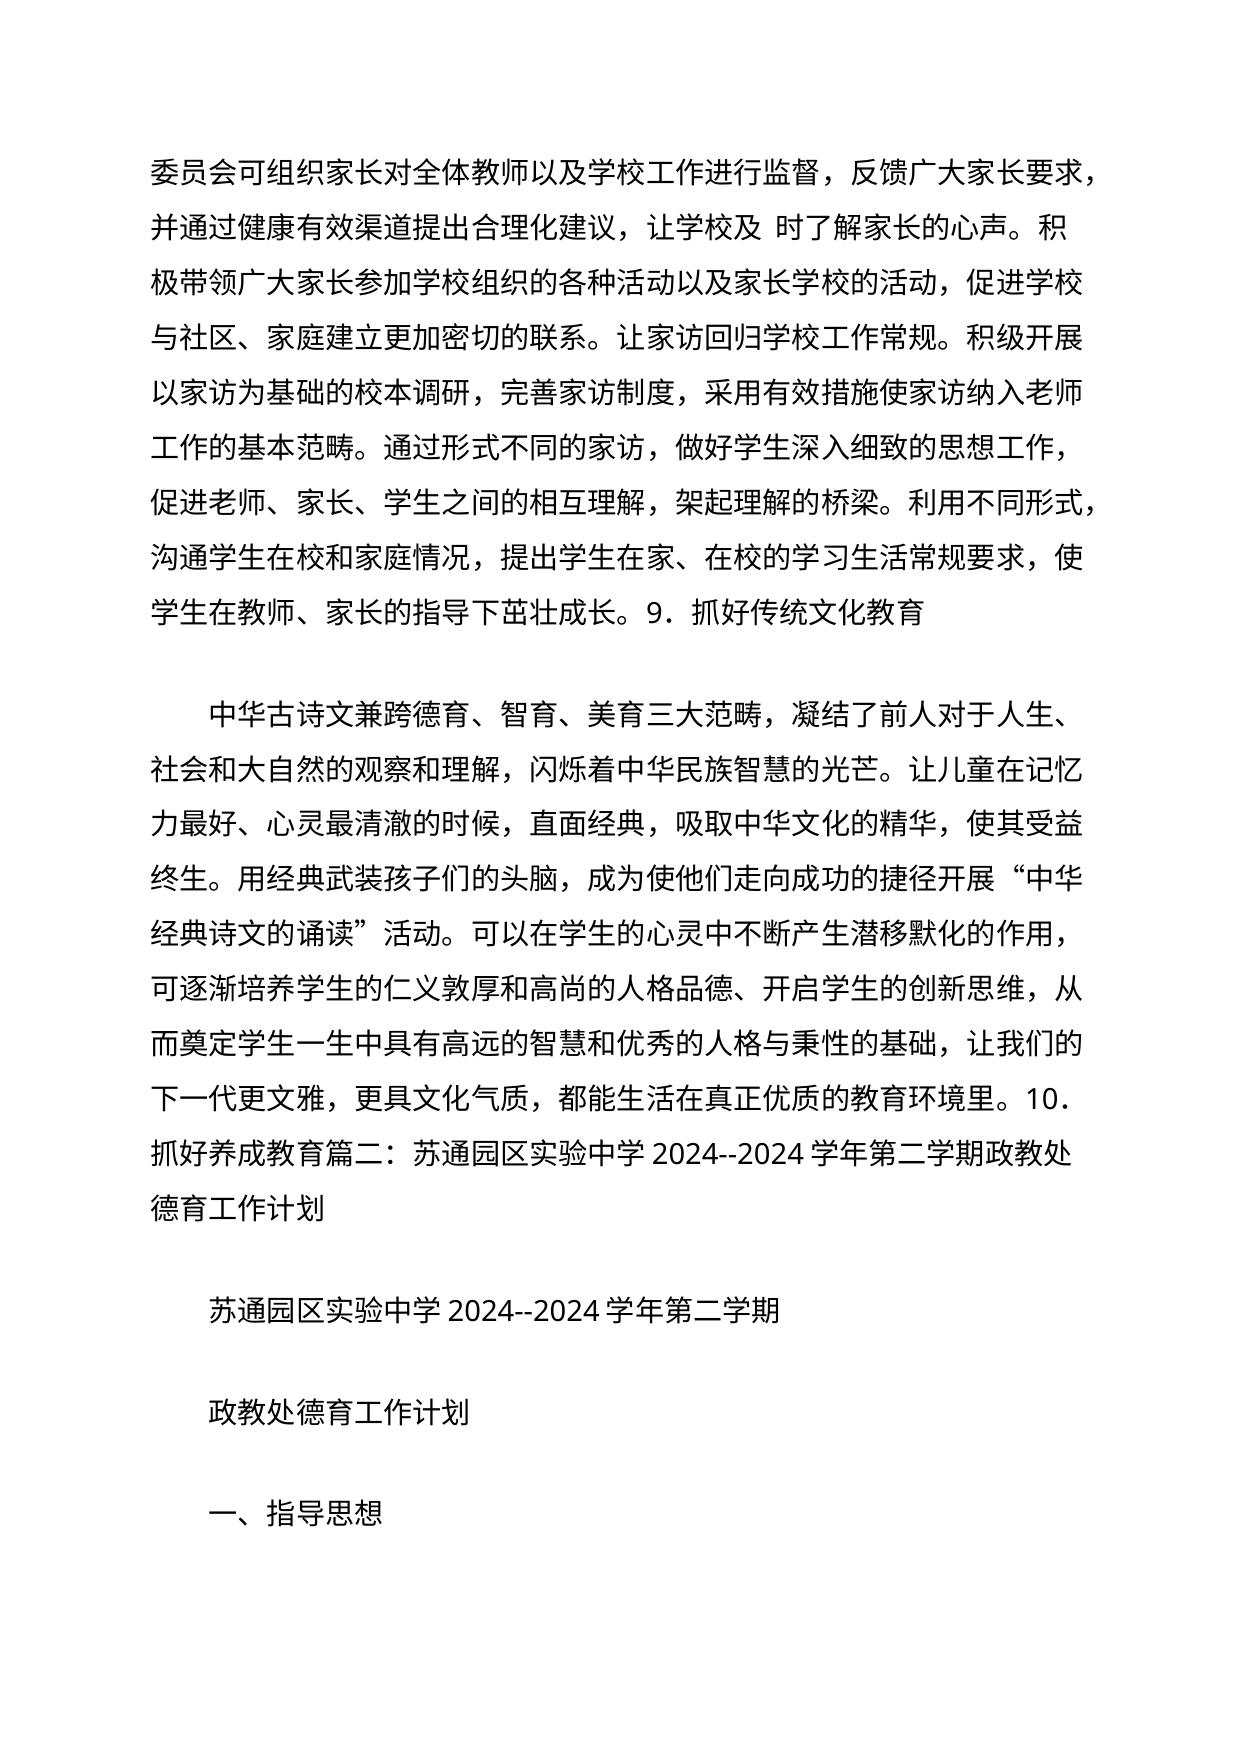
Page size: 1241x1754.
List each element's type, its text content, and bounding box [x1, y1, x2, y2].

text 一、指导思想 [150, 1491, 1090, 1533]
text 苏通园区实验中学2024--2024学年第二学期 [150, 1287, 1090, 1329]
text 政教处德育工作计划 [150, 1389, 1090, 1431]
text 中华古诗文兼跨德育、智育、美育三大范畴，凝结了前人对于人生、社会和大自然的观察和理解，闪烁着中华民族智慧的光芒。让儿童在记忆力最好、心灵最清澈的时候，直面经典，吸取中华文化的精华，使其受益终生。用经典武装孩子们的头脑，成为使他们走向成功的捷径开展“中华经典诗文的诵读”活动。可以在学生的心灵中不断产生潜移默化的作用，可逐渐培养学生的仁义敦厚和高尚的人格品德、开启学生的创新思维，从而奠定学生一生中具有高远的智慧和优秀的人格与秉性的基础，让我们的下一代更文雅，更具文化气质，都能生活在真正优质的教育环境里。10．抓好养成教育篇二：苏通园区实验中学2024--2024学年第二学期政教处德育工作计划 [150, 691, 1090, 1228]
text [150, 150, 1090, 632]
